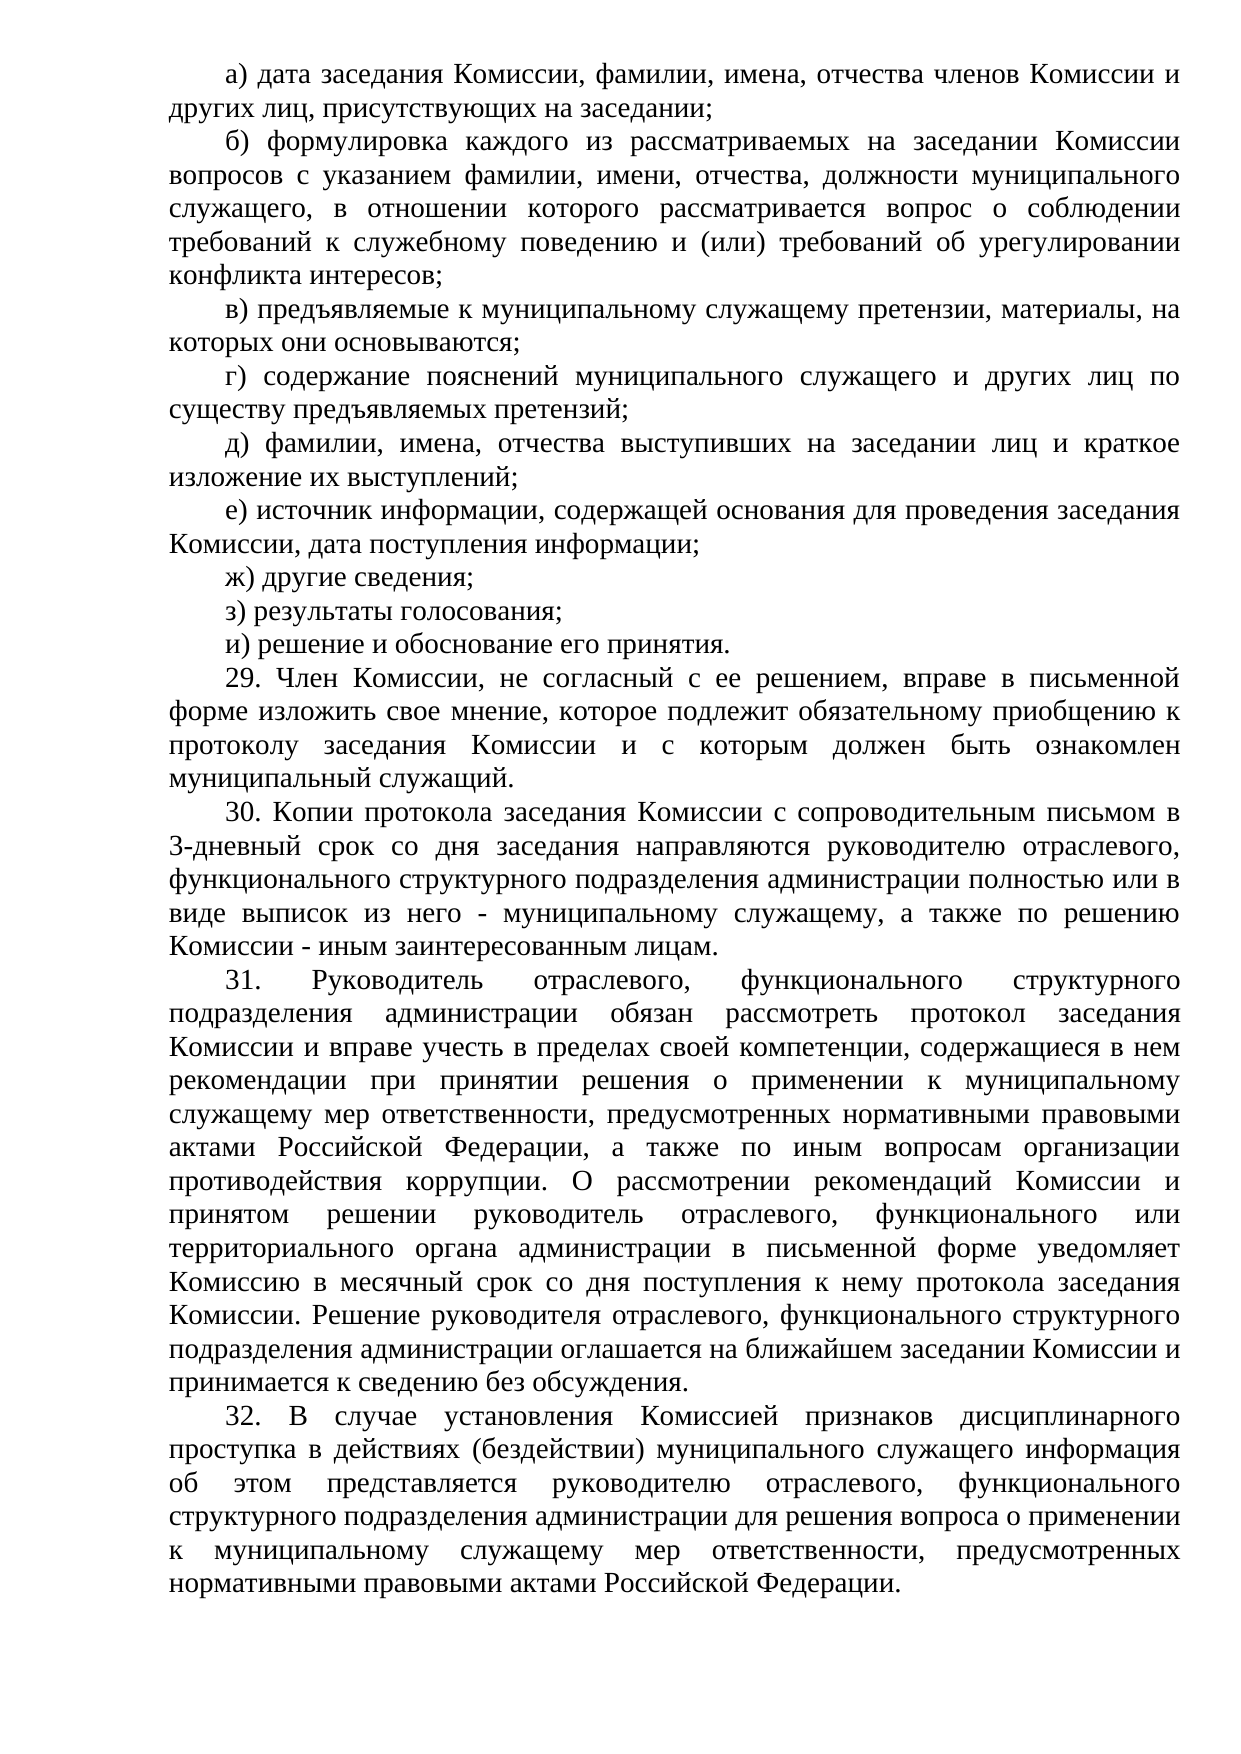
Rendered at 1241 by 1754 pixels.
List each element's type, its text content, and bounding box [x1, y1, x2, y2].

text д) фамилии, имена, отчества выступивших на заседании лиц и краткое изложение их выступлений; [169, 425, 1181, 492]
text б) формулировка каждого из рассматриваемых на заседании Комиссии вопросов с указанием фамилии, имени, отчества, должности муниципального служащего, в отношении которого рассматривается вопрос о соблюдении требований к служебному поведению и (или) требований об урегулировании конфликта интересов; [169, 123, 1181, 291]
text и) решение и обоснование его принятия. [169, 626, 1181, 660]
text 30. Копии протокола заседания Комиссии с сопроводительным письмом в 3-дневный срок со дня заседания направляются руководителю отраслевого, функционального структурного подразделения администрации полностью или в виде выписок из него - муниципальному служащему, а также по решению Комиссии - иным заинтересованным лицам. [169, 794, 1181, 962]
text г) содержание пояснений муниципального служащего и других лиц по существу предъявляемых претензий; [169, 358, 1181, 425]
text а) дата заседания Комиссии, фамилии, имена, отчества членов Комиссии и других лиц, присутствующих на заседании; [169, 56, 1181, 123]
text з) результаты голосования; [169, 593, 1181, 626]
text ж) другие сведения; [169, 559, 1181, 593]
text в) предъявляемые к муниципальному служащему претензии, материалы, на которых они основываются; [169, 291, 1181, 358]
text е) источник информации, содержащей основания для проведения заседания Комиссии, дата поступления информации; [169, 492, 1181, 559]
text 31. Руководитель отраслевого, функционального структурного подразделения администрации обязан рассмотреть протокол заседания Комиссии и вправе учесть в пределах своей компетенции, содержащиеся в нем рекомендации при принятии решения о применении к муниципальному служащему мер ответственности, предусмотренных нормативными правовыми актами Российской Федерации, а также по иным вопросам организации противодействия коррупции. О рассмотрении рекомендаций Комиссии и принятом решении руководитель отраслевого, функционального или территориального органа администрации в письменной форме уведомляет Комиссию в месячный срок со дня поступления к нему протокола заседания Комиссии. Решение руководителя отраслевого, функционального структурного подразделения администрации оглашается на ближайшем заседании Комиссии и принимается к сведению без обсуждения. [169, 962, 1181, 1398]
text 29. Член Комиссии, не согласный с ее решением, вправе в письменной форме изложить свое мнение, которое подлежит обязательному приобщению к протоколу заседания Комиссии и с которым должен быть ознакомлен муниципальный служащий. [169, 660, 1181, 794]
text 32. В случае установления Комиссией признаков дисциплинарного проступка в действиях (бездействии) муниципального служащего информация об этом представляется руководителю отраслевого, функционального структурного подразделения администрации для решения вопроса о применении к муниципальному служащему мер ответственности, предусмотренных нормативными правовыми актами Российской Федерации. [169, 1398, 1181, 1599]
